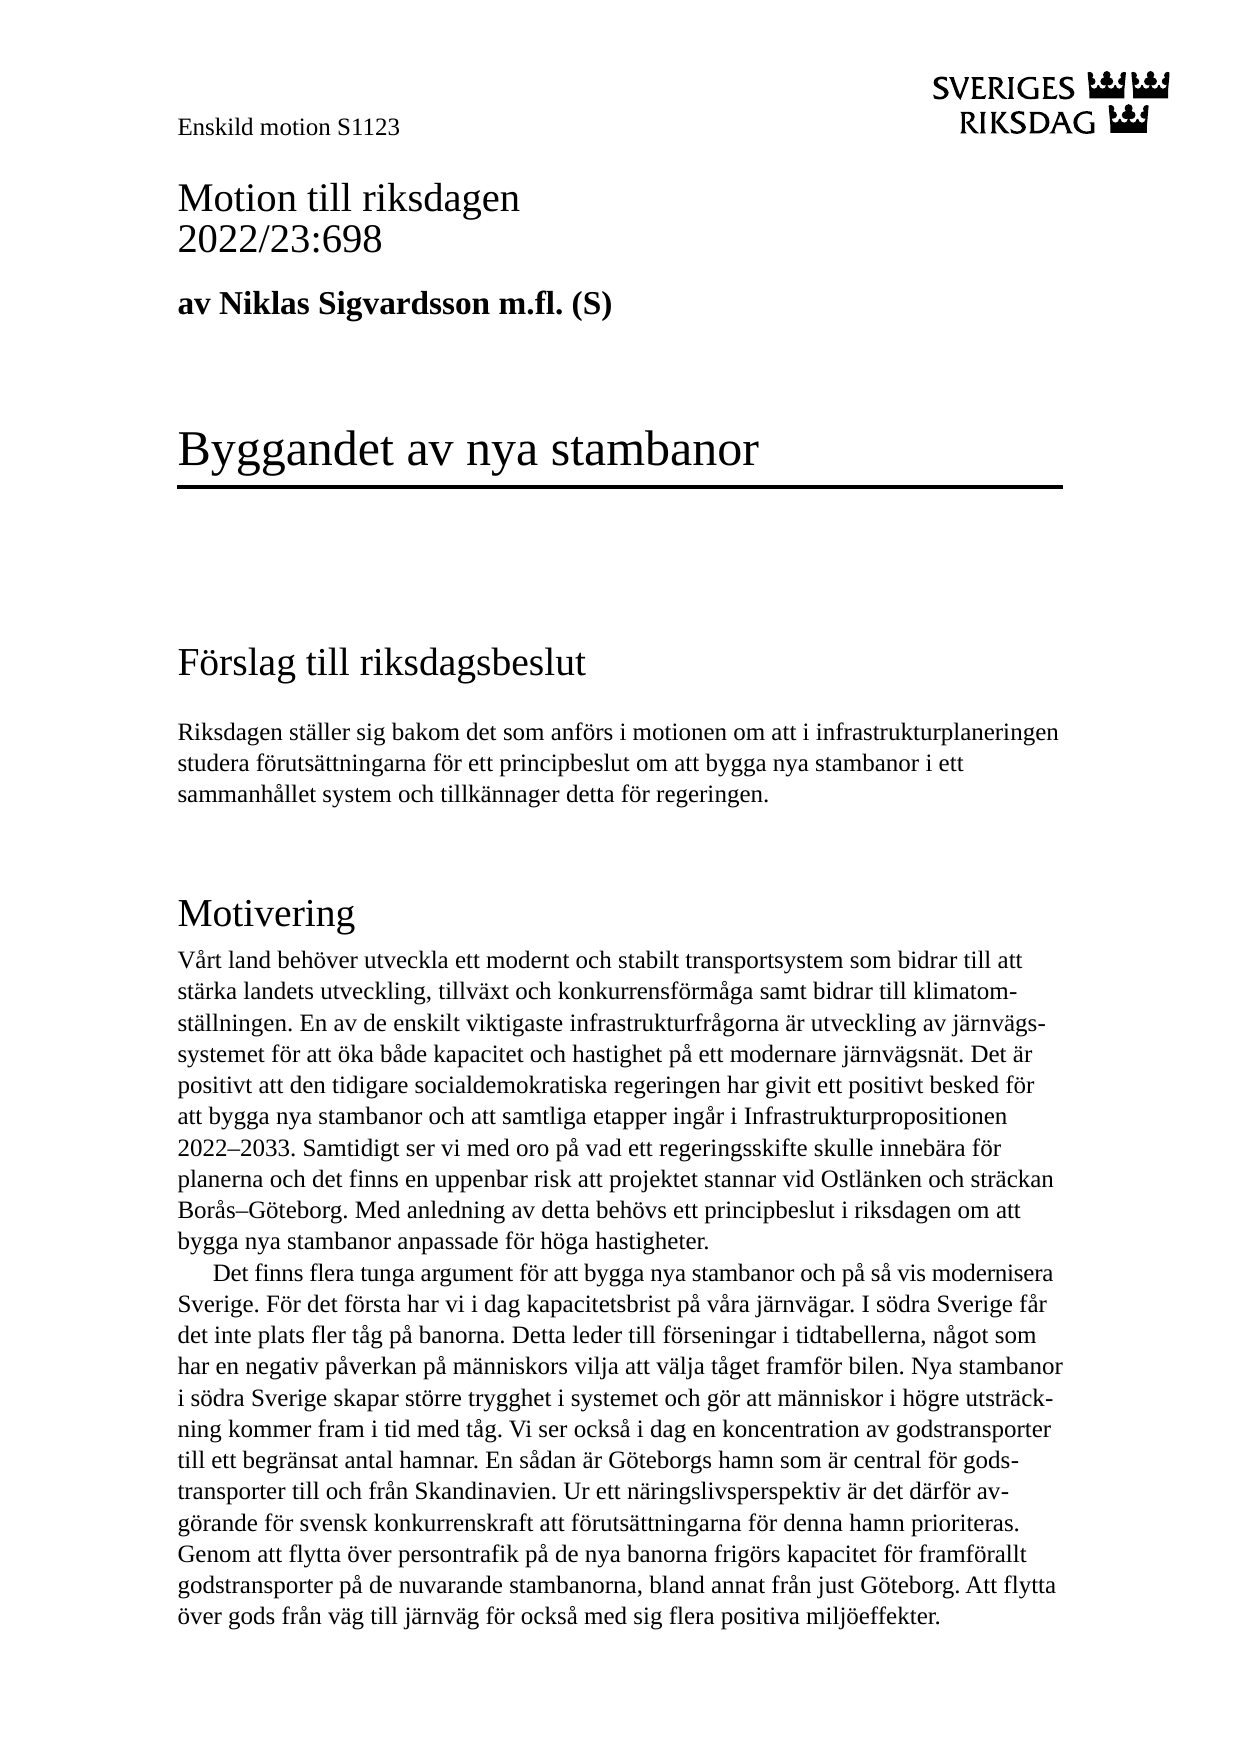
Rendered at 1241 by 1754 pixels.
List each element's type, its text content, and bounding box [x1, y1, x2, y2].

text Det finns flera tunga argument för att bygga nya stambanor och på så vis modernisera Sverige. För det första har vi i dag kapacitetsbrist på våra järnvägar. I södra Sverige får det inte plats fler tåg på banorna. Detta leder till förseningar i tidtabellerna, något som har en negativ påverkan på människors vilja att välja tåget framför bilen. Nya stambanor i södra Sverige skapar större trygghet i systemet och gör att människor i högre utsträckning kommer fram i tid med tåg. Vi ser också i dag en koncentration av godstransporter till ett begränsat antal hamnar. En sådan är Göteborgs hamn som är central för godstransporter till och från Skandinavien. Ur ett näringslivsperspektiv är det därför avgörande för svensk konkurrenskraft att förutsättningarna för denna hamn prioriteras. Genom att flytta över persontrafik på de nya banorna frigörs kapacitet för framförallt godstransporter på de nuvarande stambanorna, bland annat från just Göteborg. Att flytta över gods från väg till järnväg för också med sig flera positiva miljöeffekter. [177, 1255, 1063, 1630]
text Vårt land behöver utveckla ett modernt och stabilt transportsystem som bidrar till att stärka landets utveckling, tillväxt och konkurrensförmåga samt bidrar till klimatomställningen. En av de enskilt viktigaste infrastrukturfrågorna är utveckling av järnvägssystemet för att öka både kapacitet och hastighet på ett modernare järnvägsnät. Det är positivt att den tidigare socialdemokratiska regeringen har givit ett positivt besked för att bygga nya stambanor och att samtliga etapper ingår i Infrastrukturpropositionen 2022–2033. Samtidigt ser vi med oro på vad ett regeringsskifte skulle innebära för planerna och det finns en uppenbar risk att projektet stannar vid Ostlänken och sträckan Borås–Göteborg. Med anledning av detta behövs ett principbeslut i riksdagen om att bygga nya stambanor anpassade för höga hastigheter. [177, 943, 1063, 1255]
